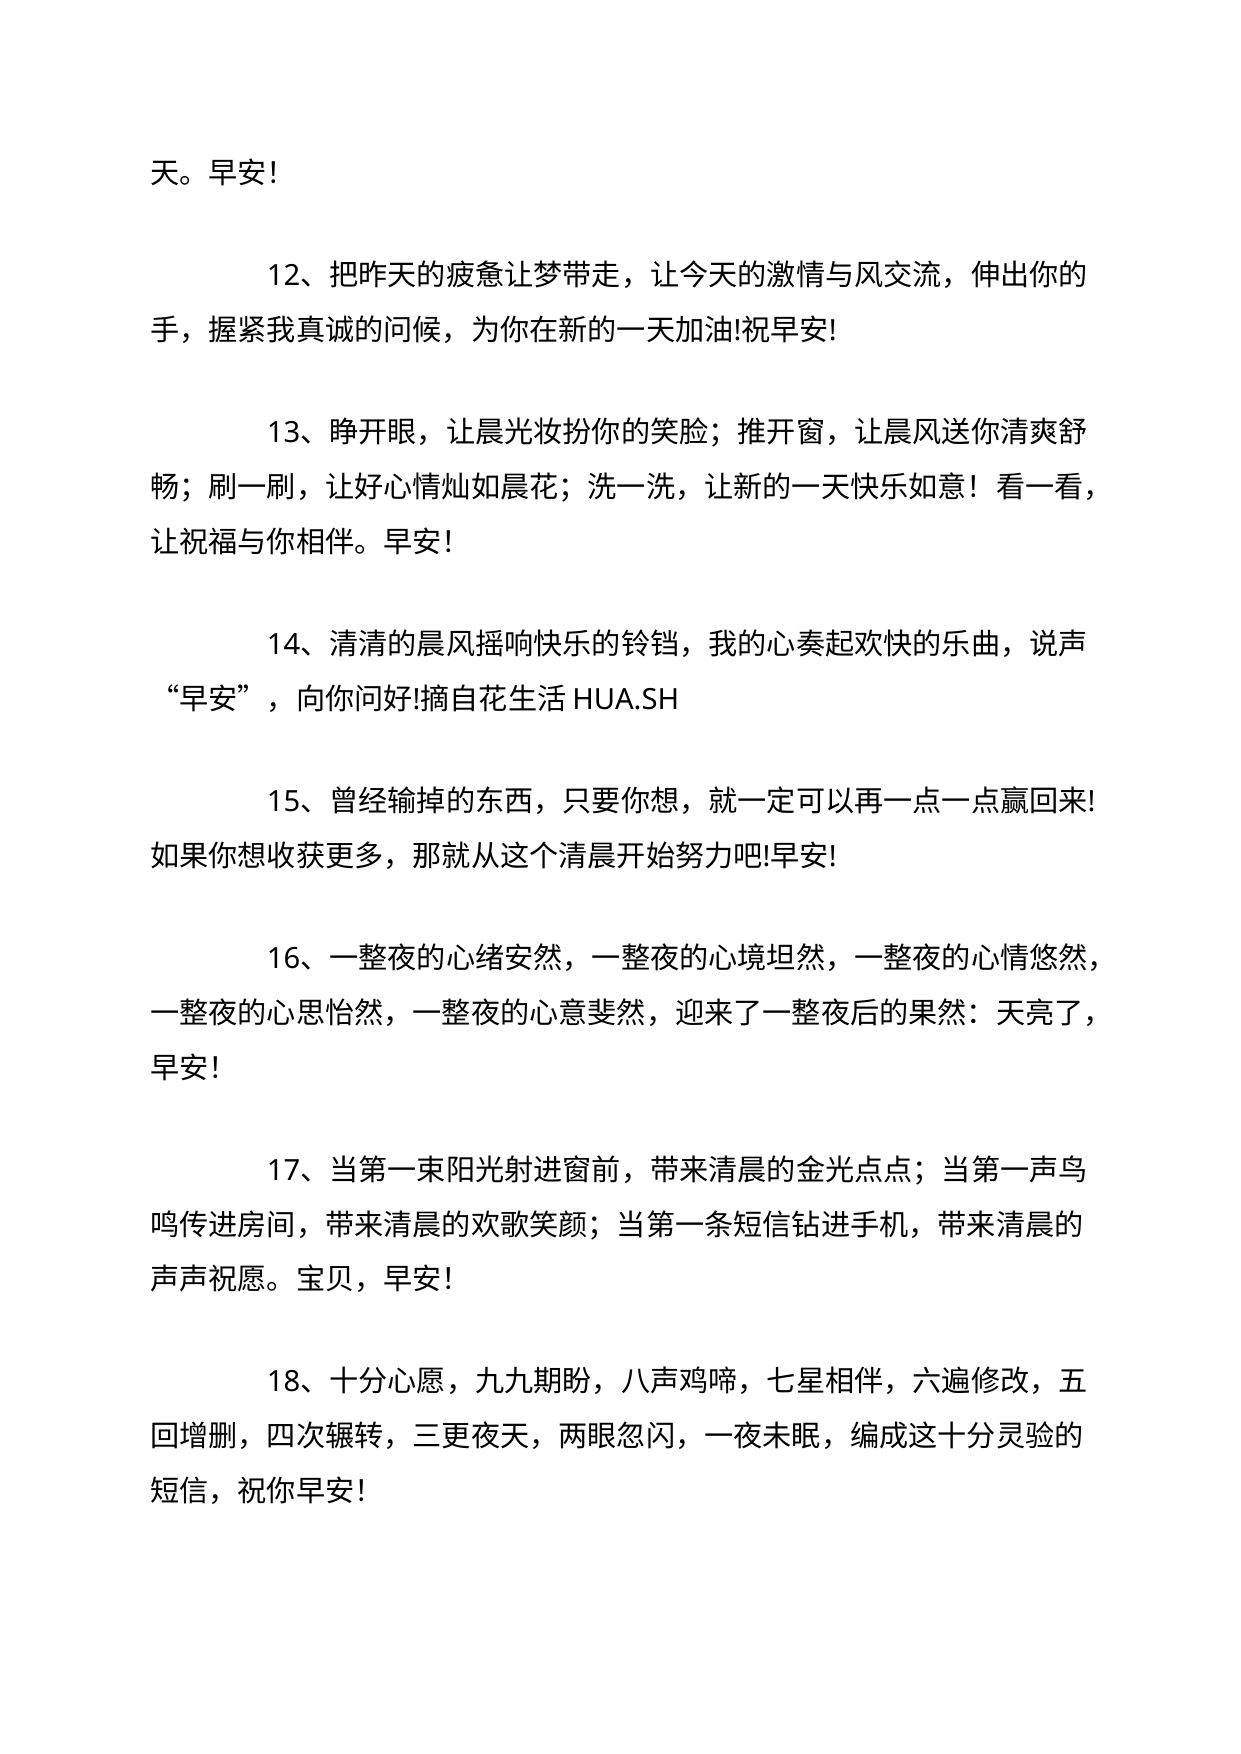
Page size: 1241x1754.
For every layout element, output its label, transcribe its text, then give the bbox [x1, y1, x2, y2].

text 14、清清的晨风摇响快乐的铃铛，我的心奏起欢快的乐曲，说声“早安”，向你问好!摘自花生活HUA.SH [150, 620, 1090, 718]
text 18、十分心愿，九九期盼，八声鸡啼，七星相伴，六遍修改，五回增删，四次辗转，三更夜天，两眼忽闪，一夜未眠，编成这十分灵验的短信，祝你早安！ [150, 1358, 1090, 1510]
text 16、一整夜的心绪安然，一整夜的心境坦然，一整夜的心情悠然，一整夜的心思怡然，一整夜的心意斐然，迎来了一整夜后的果然：天亮了，早安！ [150, 934, 1090, 1087]
text 15、曾经输掉的东西，只要你想，就一定可以再一点一点赢回来!如果你想收获更多，那就从这个清晨开始努力吧!早安! [150, 777, 1090, 875]
text 12、把昨天的疲惫让梦带走，让今天的激情与风交流，伸出你的手，握紧我真诚的问候，为你在新的一天加油!祝早安! [150, 252, 1090, 349]
text 13、睁开眼，让晨光妆扮你的笑脸；推开窗，让晨风送你清爽舒畅；刷一刷，让好心情灿如晨花；洗一洗，让新的一天快乐如意！看一看，让祝福与你相伴。早安！ [150, 409, 1090, 561]
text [150, 150, 1090, 192]
text 17、当第一束阳光射进窗前，带来清晨的金光点点；当第一声鸟鸣传进房间，带来清晨的欢歌笑颜；当第一条短信钻进手机，带来清晨的声声祝愿。宝贝，早安！ [150, 1146, 1090, 1298]
